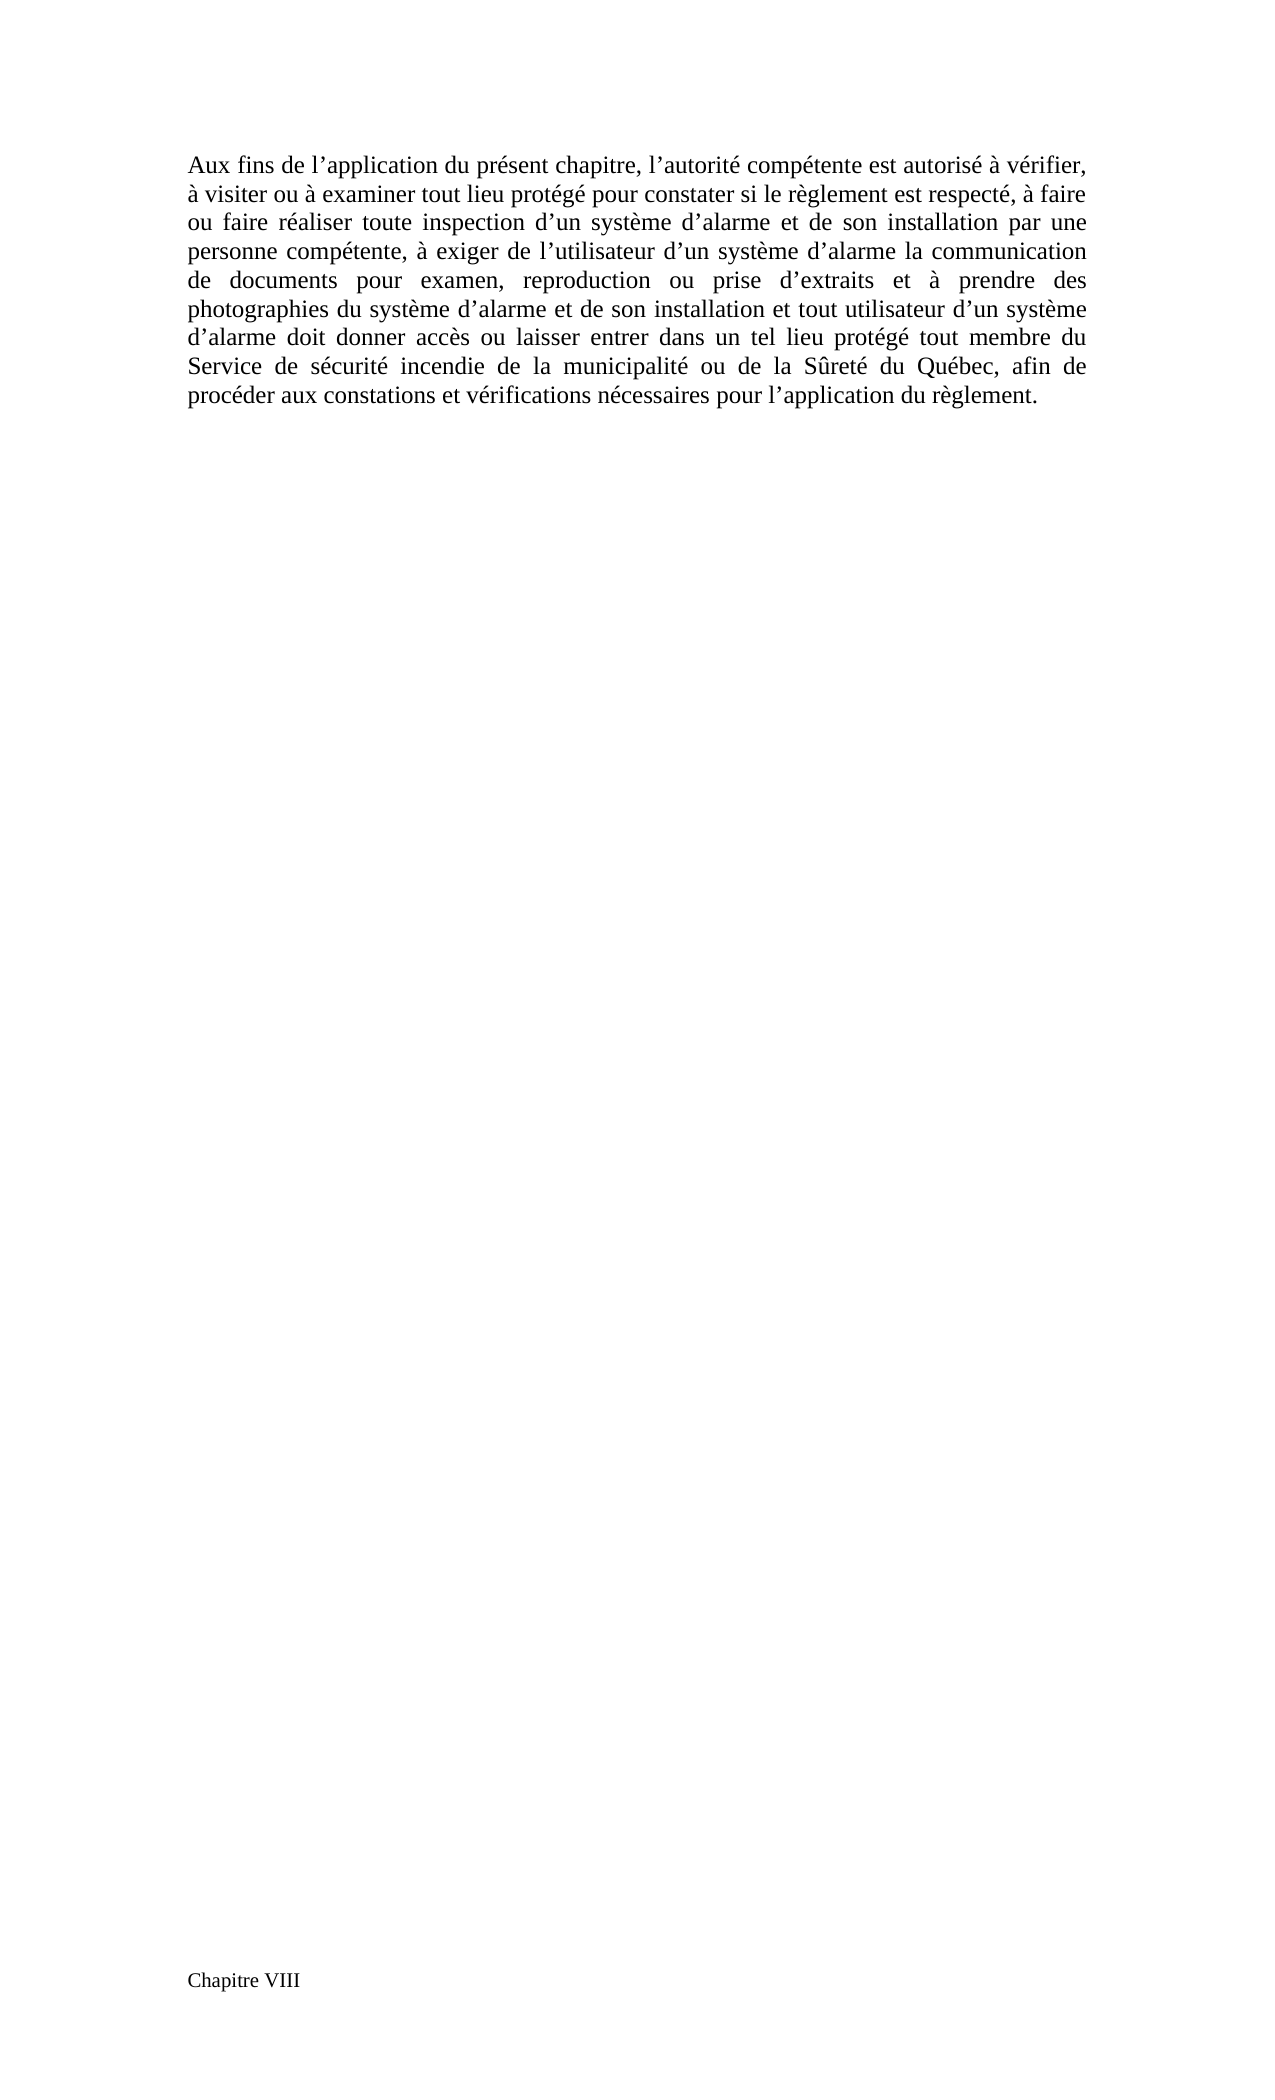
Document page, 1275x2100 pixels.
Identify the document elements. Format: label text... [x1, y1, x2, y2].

text Aux fins de l’application du présent chapitre, l’autorité compétente est autorisé à vérifier, à visiter ou à examiner tout lieu protégé pour constater si le règlement est respecté, à faire ou faire réaliser toute inspection d’un système d’alarme et de son installation par une personne compétente, à exiger de l’utilisateur d’un système d’alarme la communication de documents pour examen, reproduction ou prise d’extraits et à prendre des photographies du système d’alarme et de son installation et tout utilisateur d’un système d’alarme doit donner accès ou laisser entrer dans un tel lieu protégé tout membre du Service de sécurité incendie de la municipalité ou de la Sûreté du Québec, afin de procéder aux constations et vérifications nécessaires pour l’application du règlement. [187, 150, 1088, 409]
